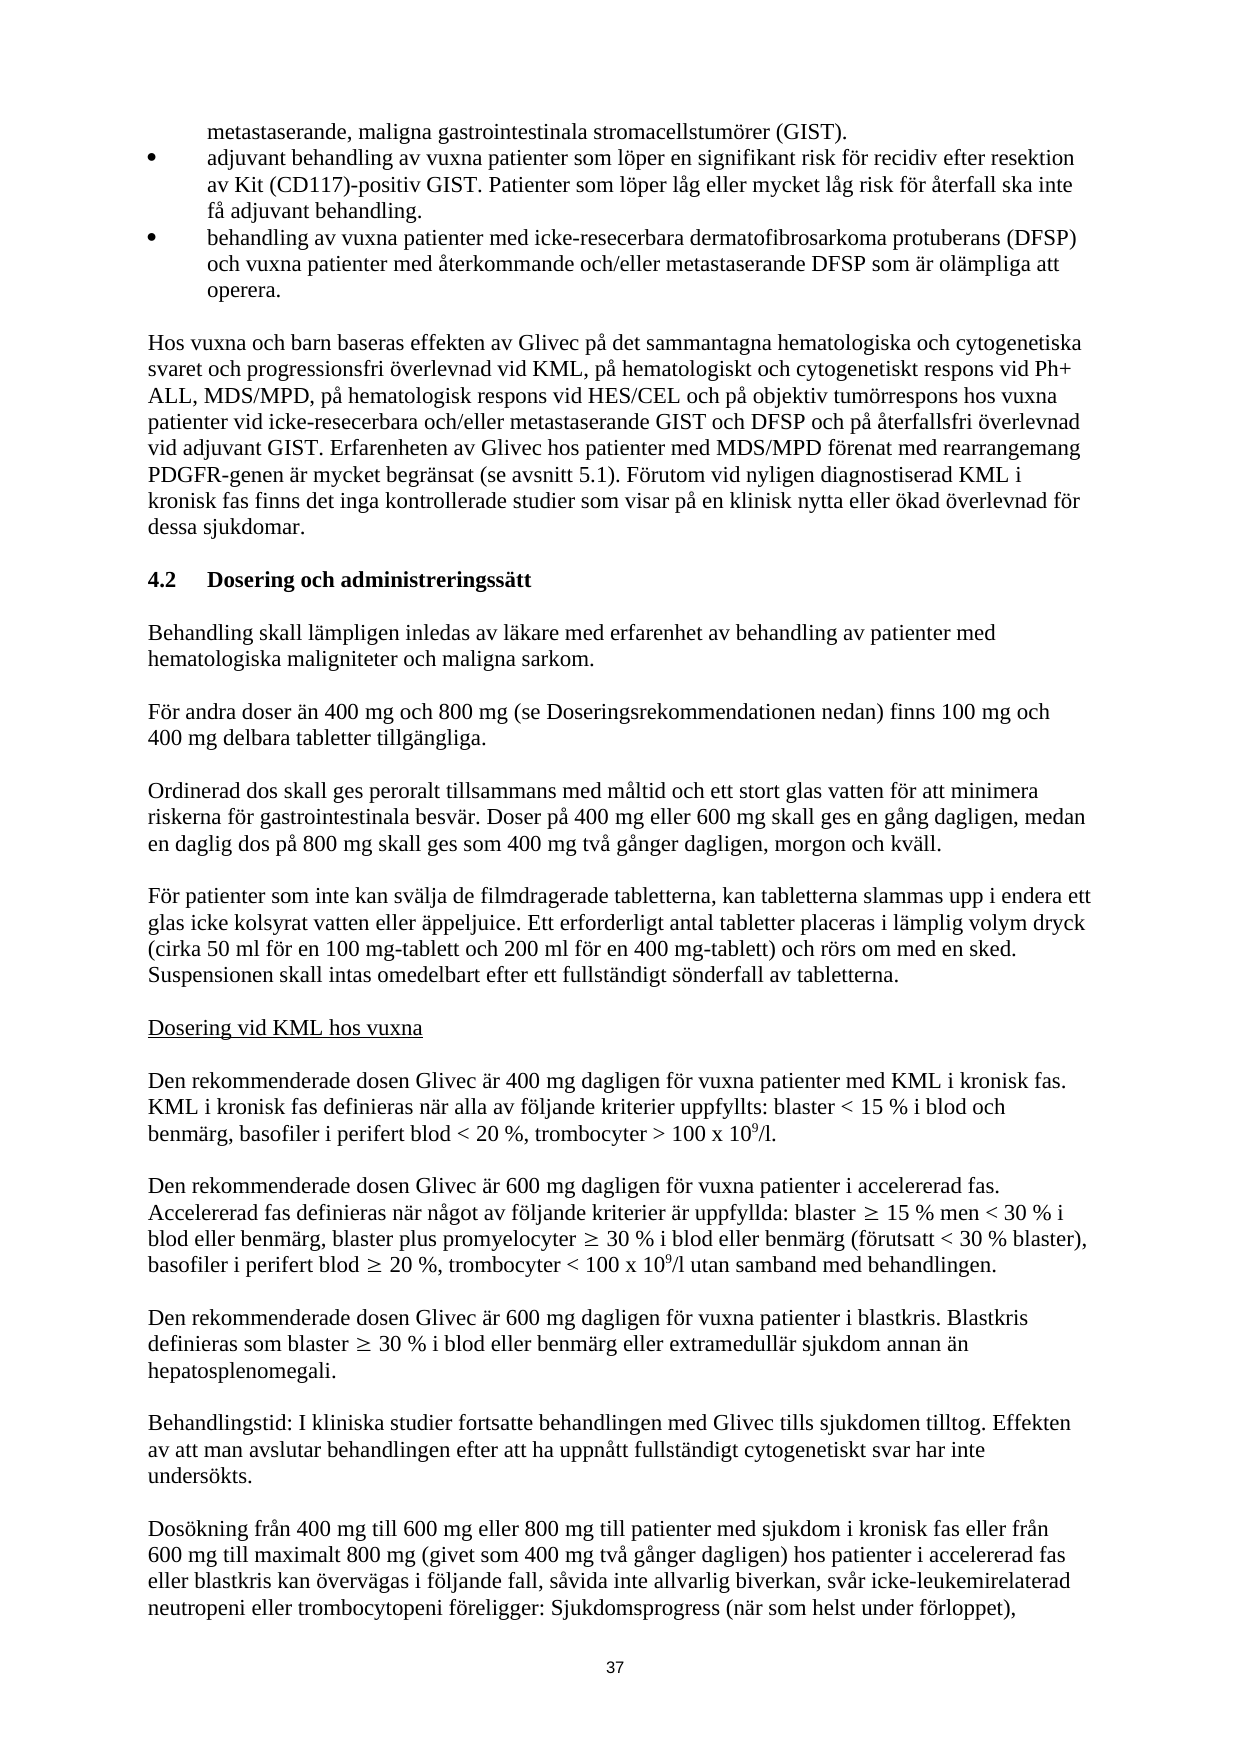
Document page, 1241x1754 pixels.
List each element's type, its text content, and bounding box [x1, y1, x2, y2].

text 4.2 Dosering och administreringssätt [148, 566, 1092, 592]
text Hos vuxna och barn baseras effekten av Glivec på det sammantagna hematologiska och cytogenetiska svaret och progressionsfri överlevnad vid KML, på hematologiskt och cytogenetiskt respons vid Ph+ ALL, MDS/MPD, på hematologisk respons vid HES/CEL och på objektiv tumörrespons hos vuxna patienter vid icke-resecerbara och/eller metastaserande GIST och DFSP och på återfallsfri överlevnad vid adjuvant GIST. Erfarenheten av Glivec hos patienter med MDS/MPD förenat med rearrangemang PDGFR-genen är mycket begränsat (se avsnitt 5.1). Förutom vid nyligen diagnostiserad KML i kronisk fas finns det inga kontrollerade studier som visar på en klinisk nytta eller ökad överlevnad för dessa sjukdomar. [148, 329, 1092, 540]
text För andra doser än 400 mg och 800 mg (se Doseringsrekommendationen nedan) finns 100 mg och 400 mg delbara tabletter tillgängliga. [148, 698, 1092, 751]
text Den rekommenderade dosen Glivec är 600 mg dagligen för vuxna patienter i blastkris. Blastkris definieras som blaster 30 % i blod eller benmärg eller extramedullär sjukdom annan än hepatosplenomegali. [148, 1304, 1092, 1383]
text Behandlingstid: I kliniska studier fortsatte behandlingen med Glivec tills sjukdomen tilltog. Effekten av att man avslutar behandlingen efter att ha uppnått fullständigt cytogenetiskt svar har inte undersökts. [148, 1409, 1092, 1488]
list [148, 118, 1092, 144]
text Dosering vid KML hos vuxna [148, 1014, 1092, 1041]
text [148, 1515, 1092, 1620]
text Den rekommenderade dosen Glivec är 600 mg dagligen för vuxna patienter i accelererad fas. Accelererad fas definieras när något av följande kriterier är uppfyllda: blaster 15 % men < 30 % i blod eller benmärg, blaster plus promyelocyter 30 % i blod eller benmärg (förutsatt < 30 % blaster), basofiler i perifert blod 20 %, trombocyter < 100 x 109/l utan samband med behandlingen. [148, 1172, 1092, 1278]
text Ordinerad dos skall ges peroralt tillsammans med måltid och ett stort glas vatten för att minimera riskerna för gastrointestinala besvär. Doser på 400 mg eller 600 mg skall ges en gång dagligen, medan en daglig dos på 800 mg skall ges som 400 mg två gånger dagligen, morgon och kväll. [148, 777, 1092, 856]
text Behandling skall lämpligen inledas av läkare med erfarenhet av behandling av patienter med hematologiska maligniteter och maligna sarkom. [148, 619, 1092, 672]
text Den rekommenderade dosen Glivec är 400 mg dagligen för vuxna patienter med KML i kronisk fas. KML i kronisk fas definieras när alla av följande kriterier uppfyllts: blaster < 15 % i blod och benmärg, basofiler i perifert blod < 20 %, trombocyter > 100 x 109/l. [148, 1067, 1092, 1146]
list adjuvant behandling av vuxna patienter som löper en signifikant risk för recidiv efter resektion av Kit (CD117)-positiv GIST. Patienter som löper låg eller mycket låg risk för återfall ska inte få adjuvant behandling. [148, 144, 1092, 223]
list behandling av vuxna patienter med icke-resecerbara dermatofibrosarkoma protuberans (DFSP) och vuxna patienter med återkommande och/eller metastaserande DFSP som är olämpliga att operera. [148, 223, 1092, 303]
text För patienter som inte kan svälja de filmdragerade tabletterna, kan tabletterna slammas upp i endera ett glas icke kolsyrat vatten eller äppeljuice. Ett erforderligt antal tabletter placeras i lämplig volym dryck (cirka 50 ml för en 100 mg-tablett och 200 ml för en 400 mg-tablett) och rörs om med en sked. Suspensionen skall intas omedelbart efter ett fullständigt sönderfall av tabletterna. [148, 882, 1092, 988]
